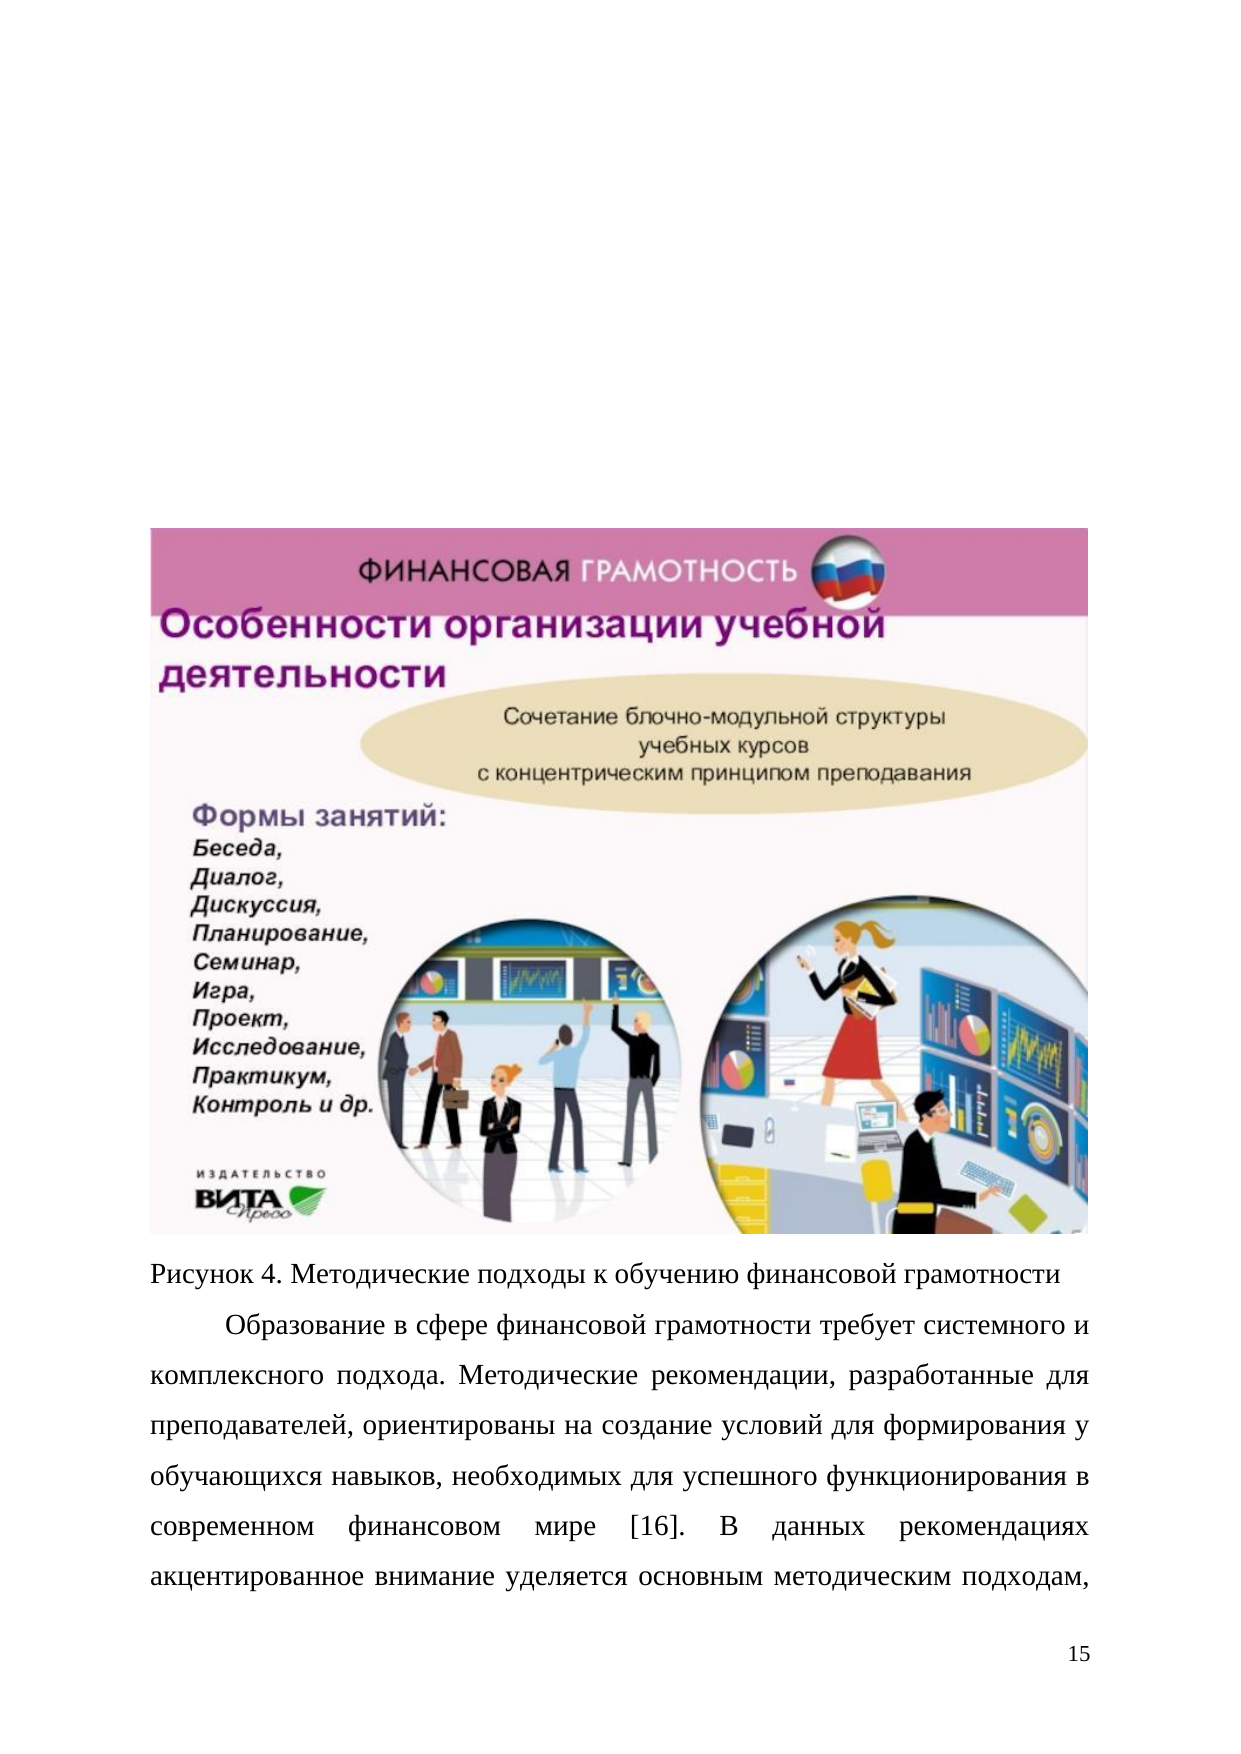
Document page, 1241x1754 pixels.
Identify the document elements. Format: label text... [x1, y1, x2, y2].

picture [150, 528, 1088, 1234]
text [150, 1307, 1090, 1592]
